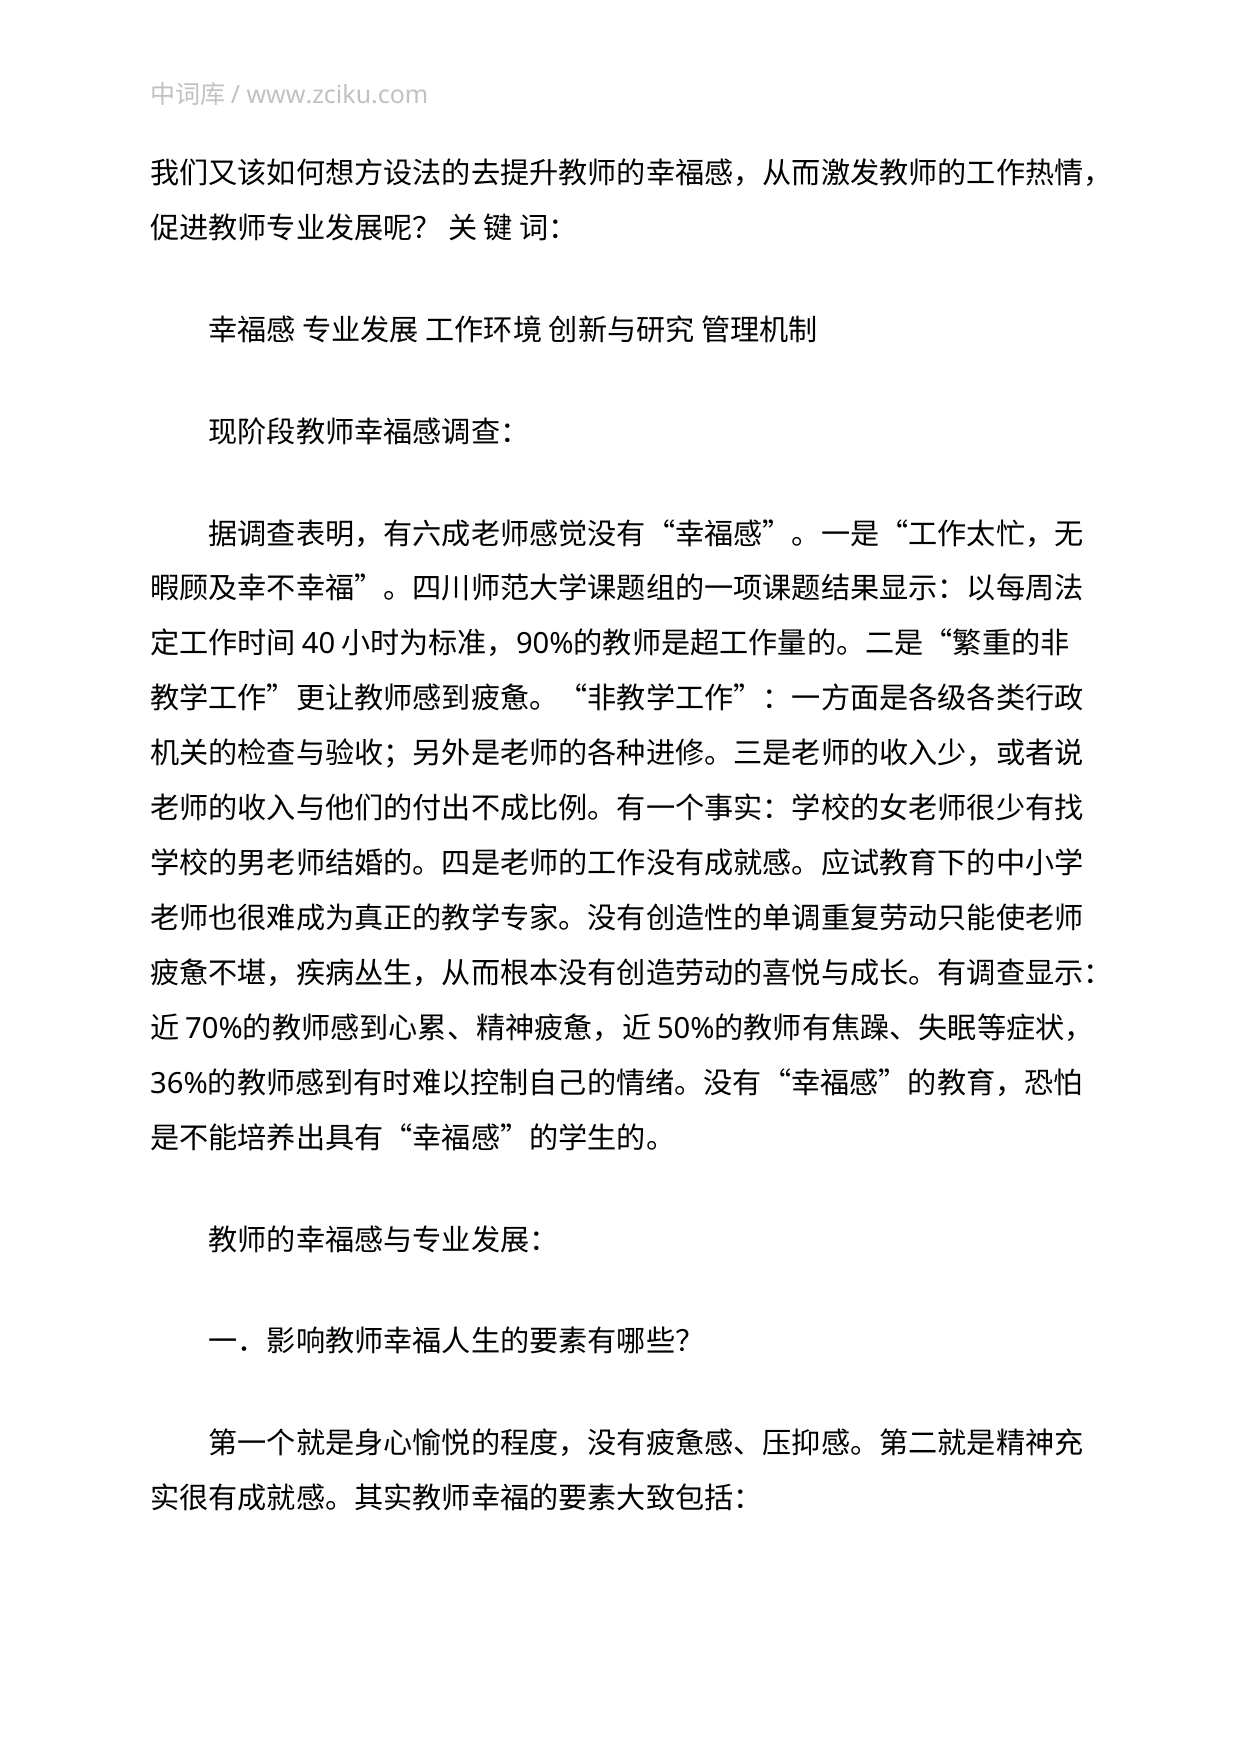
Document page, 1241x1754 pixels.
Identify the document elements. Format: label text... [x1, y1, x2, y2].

text 据调查表明，有六成老师感觉没有“幸福感”。一是“工作太忙，无暇顾及幸不幸福”。四川师范大学课题组的一项课题结果显示：以每周法定工作时间40小时为标准，90%的教师是超工作量的。二是“繁重的非教学工作”更让教师感到疲惫。“非教学工作”：一方面是各级各类行政机关的检查与验收；另外是老师的各种进修。三是老师的收入少，或者说老师的收入与他们的付出不成比例。有一个事实：学校的女老师很少有找学校的男老师结婚的。四是老师的工作没有成就感。应试教育下的中小学老师也很难成为真正的教学专家。没有创造性的单调重复劳动只能使老师疲惫不堪，疾病丛生，从而根本没有创造劳动的喜悦与成长。有调查显示：近70%的教师感到心累、精神疲惫，近50%的教师有焦躁、失眠等症状，36%的教师感到有时难以控制自己的情绪。没有“幸福感”的教育，恐怕是不能培养出具有“幸福感”的学生的。 [150, 510, 1090, 1157]
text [150, 150, 1090, 247]
text 第一个就是身心愉悦的程度，没有疲惫感、压抑感。第二就是精神充实很有成就感。其实教师幸福的要素大致包括： [150, 1420, 1090, 1517]
text 教师的幸福感与专业发展： [150, 1216, 1090, 1258]
text 一．影响教师幸福人生的要素有哪些？ [150, 1318, 1090, 1360]
text 现阶段教师幸福感调查： [150, 408, 1090, 451]
text 幸福感 专业发展 工作环境 创新与研究 管理机制 [150, 307, 1090, 349]
